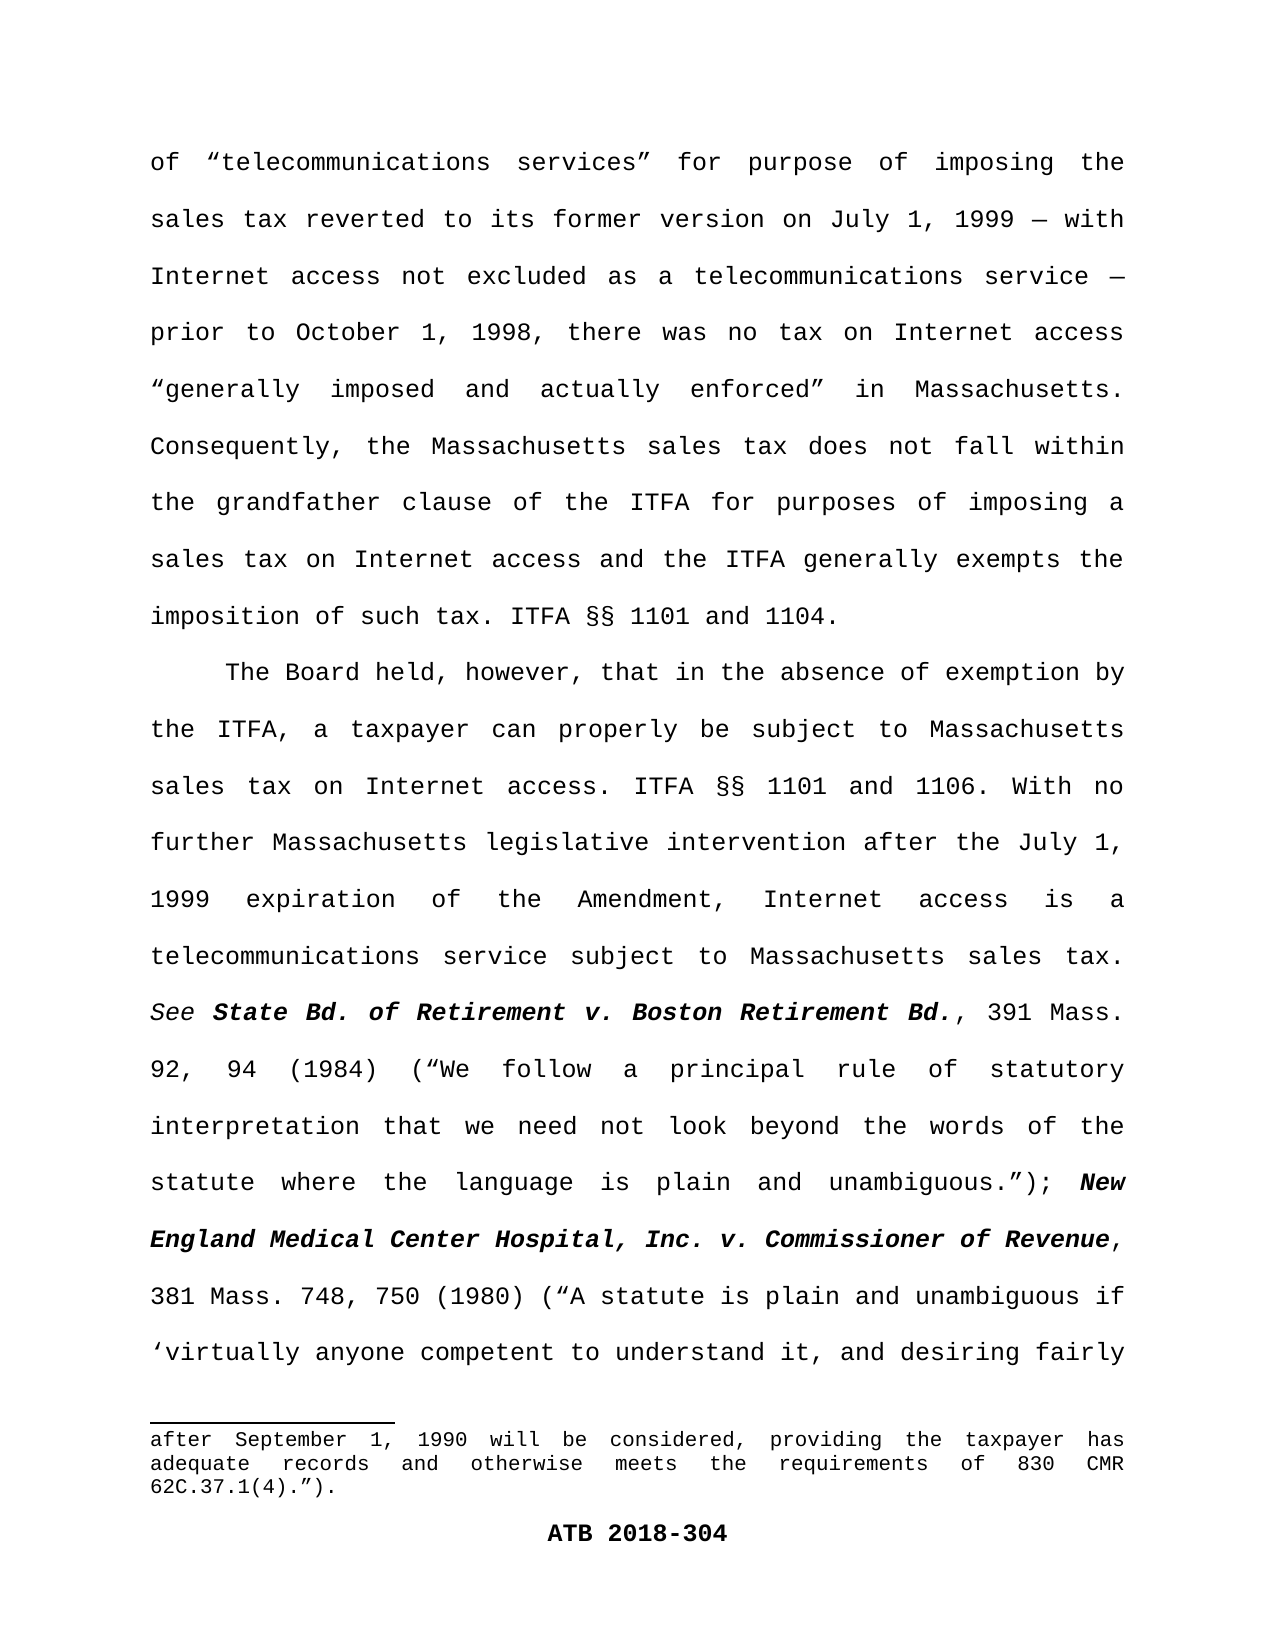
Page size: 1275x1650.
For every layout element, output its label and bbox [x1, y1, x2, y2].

text [150, 660, 1125, 1368]
text [150, 150, 1125, 632]
